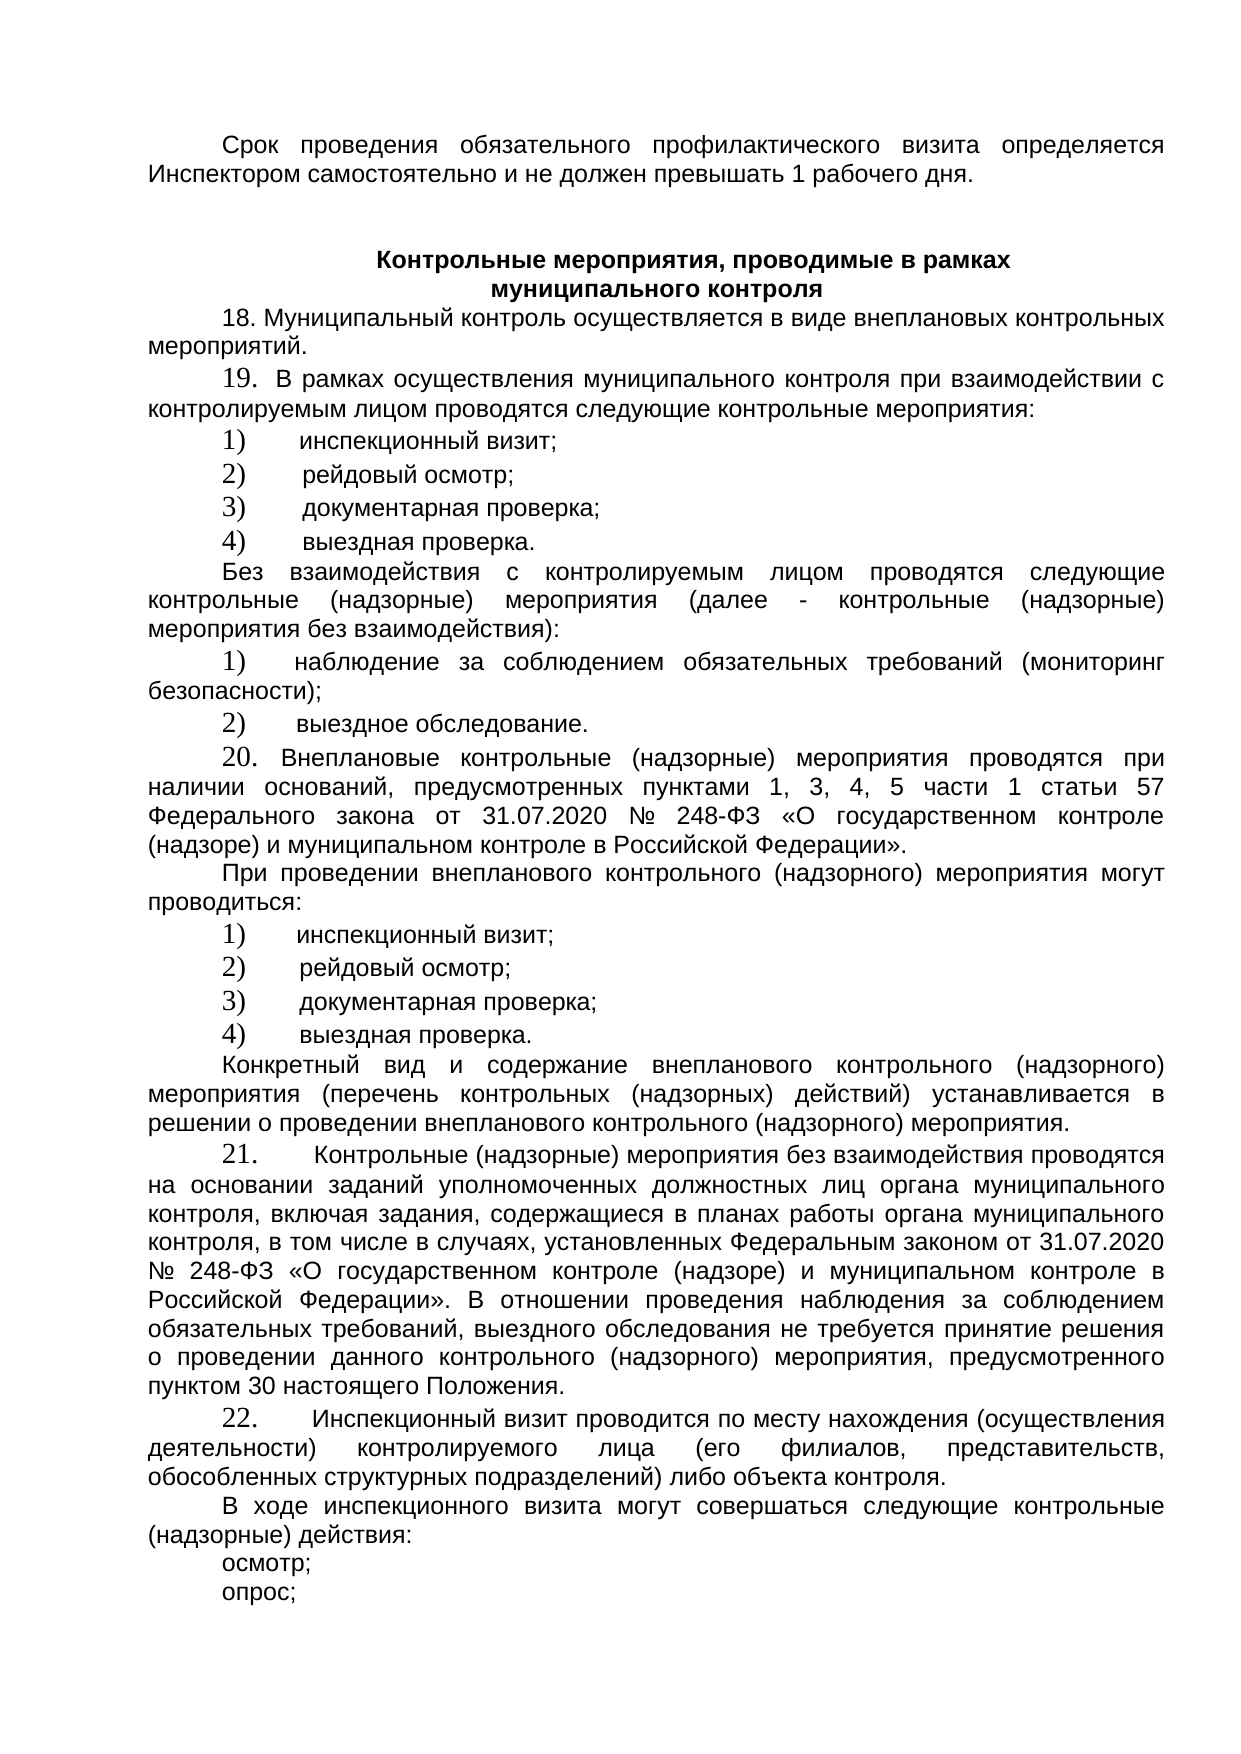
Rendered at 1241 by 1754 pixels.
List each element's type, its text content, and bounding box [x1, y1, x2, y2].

list выездное обследование. [148, 705, 1166, 739]
text Конкретный вид и содержание внепланового контрольного (надзорного) мероприятия (перечень контрольных (надзорных) действий) устанавливается в решении о проведении внепланового контрольного (надзорного) мероприятия. [148, 1050, 1166, 1136]
text При проведении внепланового контрольного (надзорного) мероприятия могут проводиться: [148, 858, 1166, 916]
text Контрольные мероприятия, проводимые в рамках муниципального контроля [148, 245, 1166, 303]
list выездная проверка. [148, 1017, 1166, 1050]
text Срок проведения обязательного профилактического визита определяется Инспектором самостоятельно и не должен превышать 1 рабочего дня. [148, 130, 1166, 188]
list В рамках осуществления муниципального контроля при взаимодействии с контролируемым лицом проводятся следующие контрольные мероприятия: [148, 360, 1166, 422]
list Инспекционный визит проводится по месту нахождения (осуществления деятельности) контролируемого лица (его филиалов, представительств, обособленных структурных подразделений) либо объекта контроля. [148, 1400, 1166, 1491]
text осмотр; [148, 1548, 1166, 1577]
list рейдовый осмотр; [148, 949, 1166, 983]
list Контрольные (надзорные) мероприятия без взаимодействия проводятся на основании заданий уполномоченных должностных лиц органа муниципального контроля, включая задания, содержащиеся в планах работы органа муниципального контроля, в том числе в случаях, установленных Федеральным законом от 31.07.2020 № 248-ФЗ «О государственном контроле (надзоре) и муниципальном контроле в Российской Федерации». В отношении проведения наблюдения за соблюдением обязательных требований, выездного обследования не требуется принятие решения о проведении данного контрольного (надзорного) мероприятия, предусмотренного пунктом 30 настоящего Положения. [148, 1136, 1166, 1400]
list инспекционный визит; [148, 916, 1166, 949]
text опрос; [148, 1577, 1166, 1606]
list Внеплановые контрольные (надзорные) мероприятия проводятся при наличии оснований, предусмотренных пунктами 1, 3, 4, 5 части 1 статьи 57 Федерального закона от 31.07.2020 № 248-ФЗ «О государственном контроле (надзоре) и муниципальном контроле в Российской Федерации». [148, 739, 1166, 858]
text Без взаимодействия с контролируемым лицом проводятся следующие контрольные (надзорные) мероприятия (далее - контрольные (надзорные) мероприятия без взаимодействия): [148, 557, 1166, 643]
list инспекционный визит; [148, 422, 1166, 456]
list наблюдение за соблюдением обязательных требований (мониторинг безопасности); [148, 643, 1166, 705]
text В ходе инспекционного визита могут совершаться следующие контрольные (надзорные) действия: [148, 1491, 1166, 1548]
list рейдовый осмотр; [148, 456, 1166, 489]
list документарная проверка; [148, 983, 1166, 1017]
text 18. Муниципальный контроль осуществляется в виде внеплановых контрольных мероприятий. [148, 303, 1166, 360]
list выездная проверка. [148, 523, 1166, 557]
list документарная проверка; [148, 489, 1166, 523]
